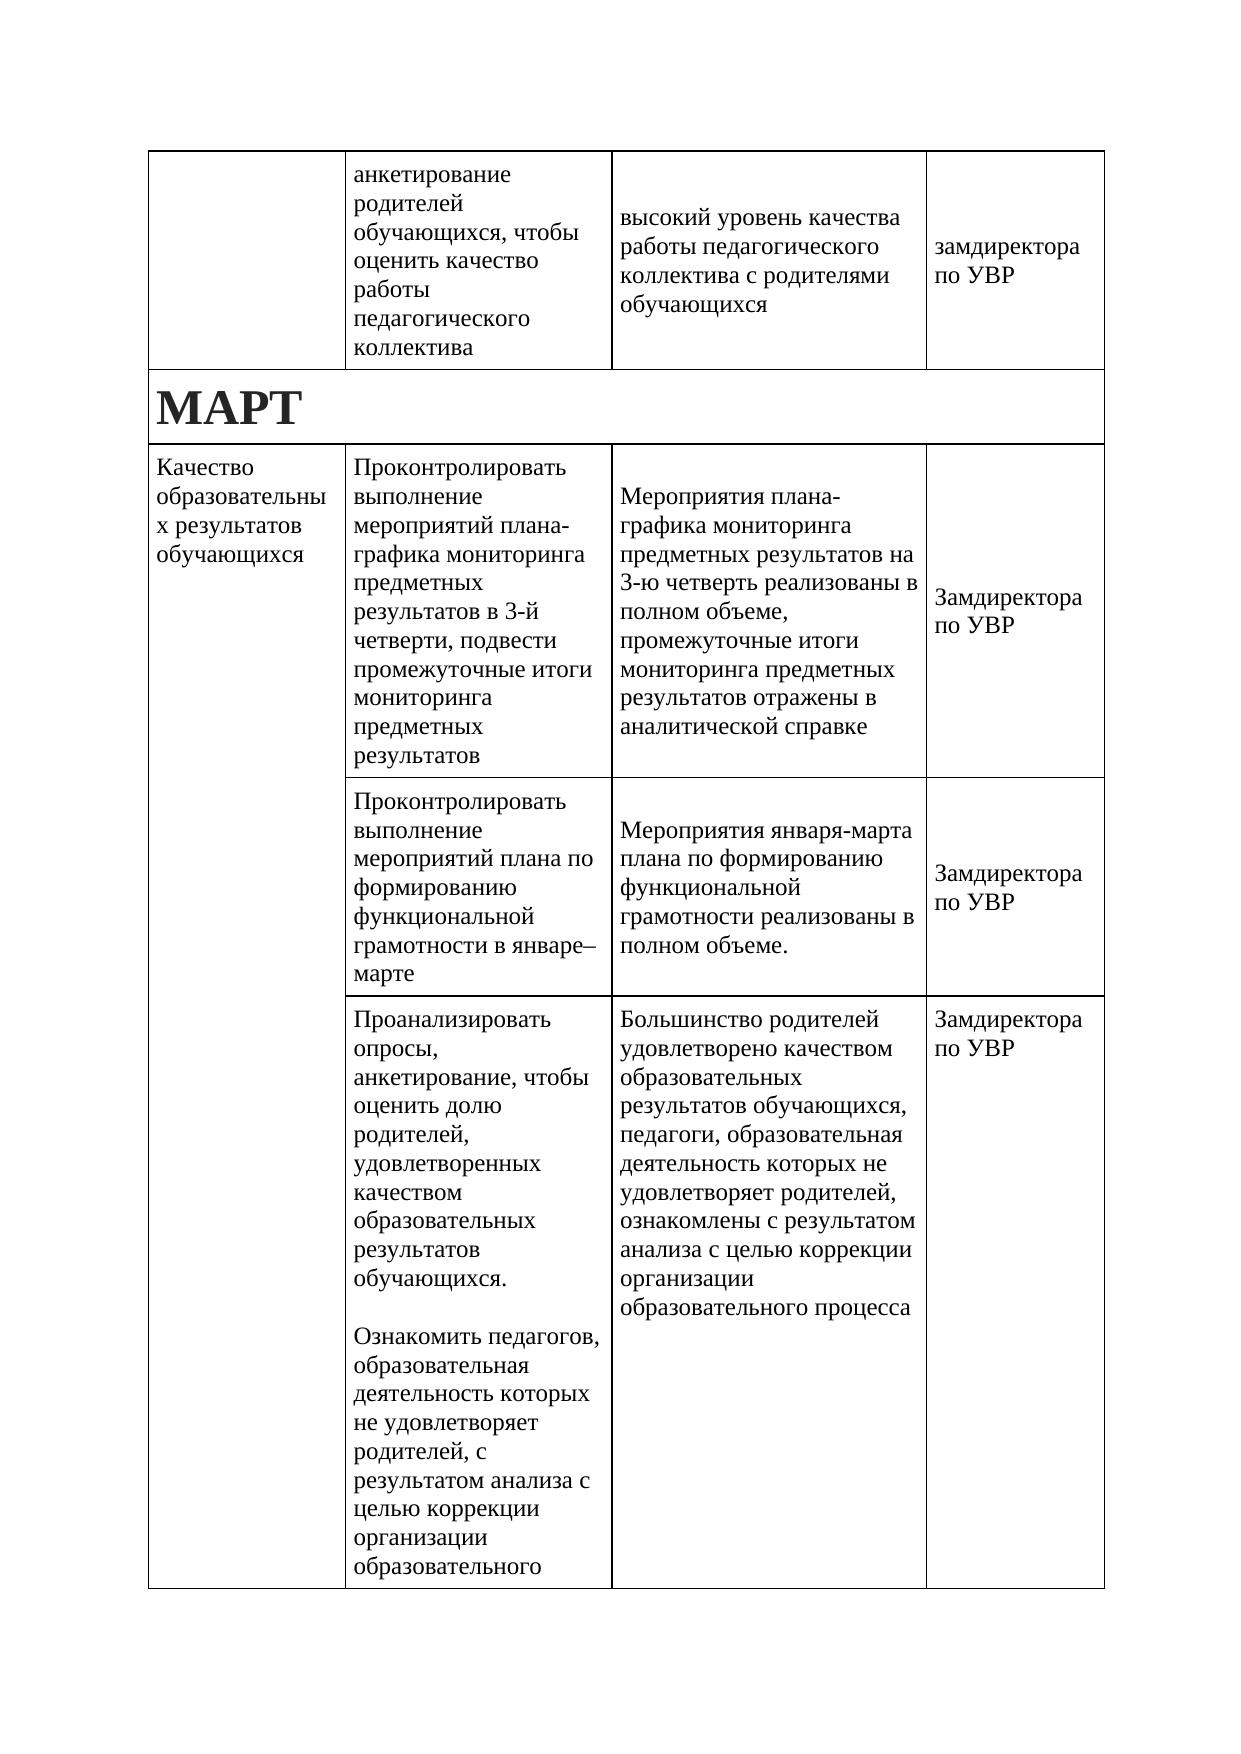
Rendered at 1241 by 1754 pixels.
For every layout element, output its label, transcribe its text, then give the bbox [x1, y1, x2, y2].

table_cell МАРТ [149, 370, 1104, 443]
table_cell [346, 997, 611, 1588]
table_cell Мероприятия января-марта плана по формированию функциональной грамотности реализованы в полном объеме. [613, 778, 926, 995]
table_cell Замдиректора по УВР [927, 997, 1104, 1588]
table_cell Проконтролировать выполнение мероприятий плана по формированию функциональной грамотности в январе–марте [346, 778, 611, 995]
table_cell Проконтролировать выполнение мероприятий плана-графика мониторинга предметных результатов в 3-й четверти, подвести промежуточные итоги мониторинга предметных результатов [346, 445, 611, 777]
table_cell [927, 152, 1104, 368]
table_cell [346, 152, 611, 368]
table_cell Замдиректора по УВР [927, 778, 1104, 995]
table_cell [613, 152, 926, 368]
table_cell Качество образовательных результатов обучающихся [149, 445, 345, 1588]
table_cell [613, 997, 926, 1588]
table_cell Мероприятия плана-графика мониторинга предметных результатов на 3-ю четверть реализованы в полном объеме, промежуточные итоги мониторинга предметных результатов отражены в аналитической справке [613, 445, 926, 777]
table_cell Замдиректора по УВР [927, 445, 1104, 777]
